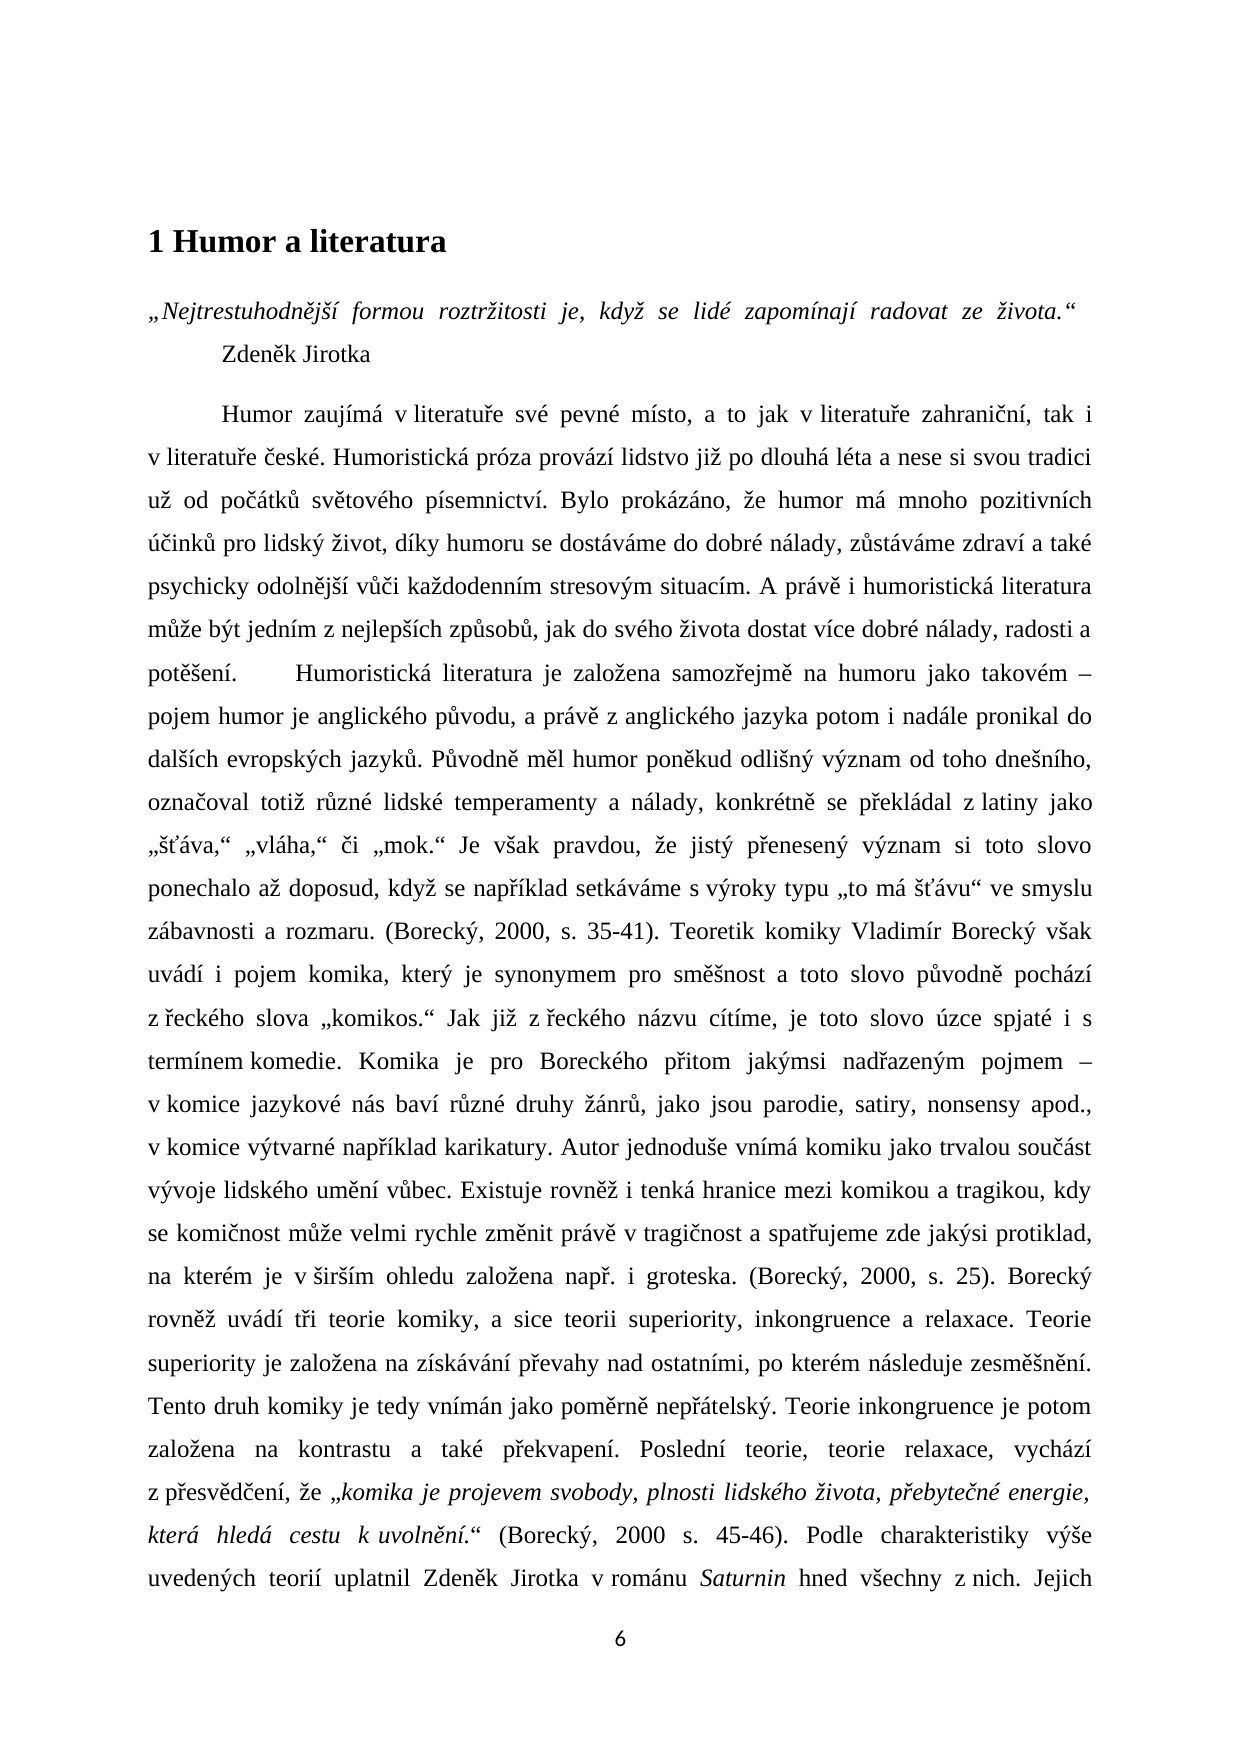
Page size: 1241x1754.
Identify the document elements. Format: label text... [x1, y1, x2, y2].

text „Nejtrestuhodnější formou roztržitosti je, když se lidé zapomínají radovat ze života.“ Zdeněk Jirotka [148, 296, 1093, 368]
text 1 Humor a literatura [148, 222, 1093, 260]
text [148, 399, 1093, 1592]
